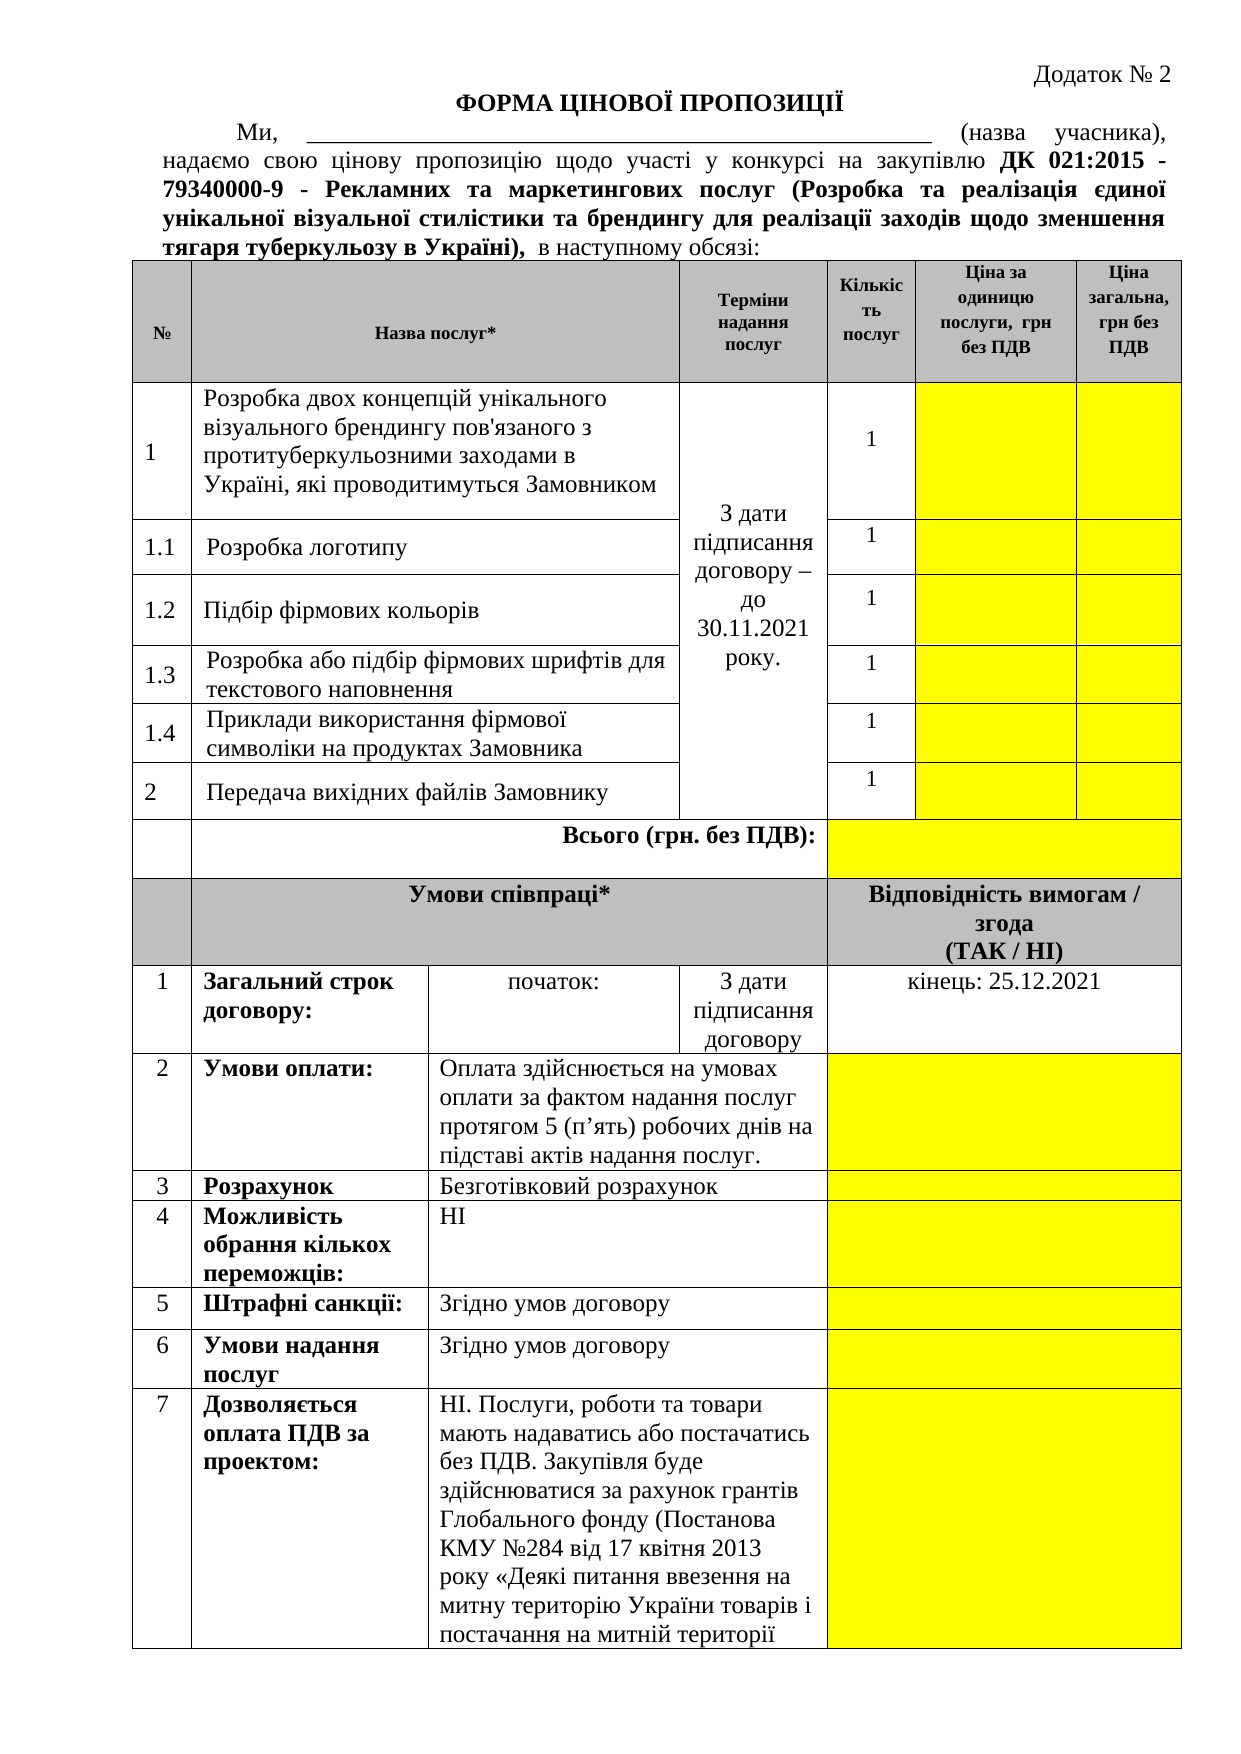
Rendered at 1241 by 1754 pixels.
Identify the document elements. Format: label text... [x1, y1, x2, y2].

table_cell 1 [828, 763, 915, 819]
table_cell [828, 1201, 1181, 1287]
table_cell Загальний строк договору: [192, 966, 428, 1052]
table_cell Передача вихідних файлів Замовнику [192, 763, 679, 819]
table_cell [828, 1330, 1181, 1388]
table_cell Згідно умов договору [429, 1330, 827, 1388]
table_cell 6 [133, 1330, 191, 1388]
table_header Терміни надання послуг [680, 261, 827, 382]
table_cell Можливість обрання кількох переможців: [192, 1201, 428, 1287]
table_cell [828, 1389, 1181, 1648]
table_cell З дати підписання договору – до 30.11.2021 року. [680, 383, 827, 819]
table_cell 7 [133, 1389, 191, 1648]
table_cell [192, 1389, 428, 1648]
table_cell [133, 879, 191, 965]
table_cell З дати підписання договору [680, 966, 827, 1052]
table_cell [916, 646, 1076, 703]
table_cell [1077, 763, 1181, 819]
table_cell Розробка двох концепцій унікального візуального брендингу пов'язаного з протитуберкульозними заходами в Україні, які проводитимуться Замовником [192, 383, 679, 519]
table_cell Розрахунок [192, 1171, 428, 1200]
table_cell [916, 763, 1076, 819]
table_header Ціна загальна, грн без ПДВ [1077, 261, 1181, 382]
table_cell [1077, 520, 1181, 574]
text Додаток № 2 [1034, 59, 1196, 88]
table_cell 1.3 [133, 646, 191, 703]
table_header Ціна за одиницю послуги, грн без ПДВ [916, 261, 1076, 382]
table_cell [916, 575, 1076, 644]
table_cell 1 [828, 520, 915, 574]
table_cell [916, 704, 1076, 762]
table_cell [828, 1171, 1181, 1200]
table_cell 1.2 [133, 575, 191, 644]
table_cell Всього (грн. без ПДВ): [192, 820, 827, 878]
table_cell [1077, 575, 1181, 644]
table_header Назва послуг* [192, 261, 679, 382]
table_cell 2 [133, 763, 191, 819]
table_cell кінець: 25.12.2021 [828, 966, 1181, 1052]
table_cell 1.1 [133, 520, 191, 574]
table_cell 1 [133, 383, 191, 519]
table_cell [916, 383, 1076, 519]
table_cell Згідно умов договору [429, 1288, 827, 1329]
table_cell Приклади використання фірмової символіки на продуктах Замовника [192, 704, 679, 762]
table_cell 1 [828, 704, 915, 762]
table_cell 1 [133, 966, 191, 1052]
table_cell 1 [828, 383, 915, 519]
table_cell Відповідність вимогам / згода (ТАК / НІ) [828, 879, 1181, 965]
table_cell [828, 1054, 1181, 1170]
table_cell 1.4 [133, 704, 191, 762]
table_cell [1077, 646, 1181, 703]
list ФОРМА ЦІНОВОЇ ПРОПОЗИЦІЇ [177, 88, 1122, 117]
table_cell Умови співпраці* [192, 879, 827, 965]
table_cell НІ [429, 1201, 827, 1287]
table_cell Підбір фірмових кольорів [192, 575, 679, 644]
table_cell [828, 820, 1181, 878]
text Ми, __________________________________________________ (назва учасника), надаємо свою цінову пропозицію щодо участі у конкурсі на закупівлю ДК 021:2015 - 79340000-9 - Рекламних та маркетингових послуг (Розробка та реалізація єдиної унікальної візуальної стилістики та брендингу для реалізації заходів щодо зменшення тягаря туберкульозу в Україні), в наступному обсязі: [162, 117, 1167, 260]
table_cell Умови оплати: [192, 1054, 428, 1170]
table_cell [1077, 383, 1181, 519]
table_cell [429, 1389, 827, 1648]
table_cell [916, 520, 1076, 574]
table_cell 3 [133, 1171, 191, 1200]
table_header Кількість послуг [828, 261, 915, 382]
table_cell Розробка або підбір фірмових шрифтів для текстового наповнення [192, 646, 679, 703]
table_cell 1 [828, 646, 915, 703]
table_cell Штрафні санкції: [192, 1288, 428, 1329]
table_cell Умови надання послуг [192, 1330, 428, 1388]
table_header № [133, 261, 191, 382]
table_cell 1 [828, 575, 915, 644]
table_cell 4 [133, 1201, 191, 1287]
table_cell початок: [429, 966, 679, 1052]
table_cell [828, 1288, 1181, 1329]
table_cell [1077, 704, 1181, 762]
table_cell 5 [133, 1288, 191, 1329]
table_cell [133, 820, 191, 878]
table_cell Оплата здійснюється на умовах оплати за фактом надання послуг протягом 5 (п’ять) робочих днів на підставі актів надання послуг. [429, 1054, 827, 1170]
table_cell Розробка логотипу [192, 520, 679, 574]
table_cell Безготівковий розрахунок [429, 1171, 827, 1200]
table_cell 2 [133, 1054, 191, 1170]
